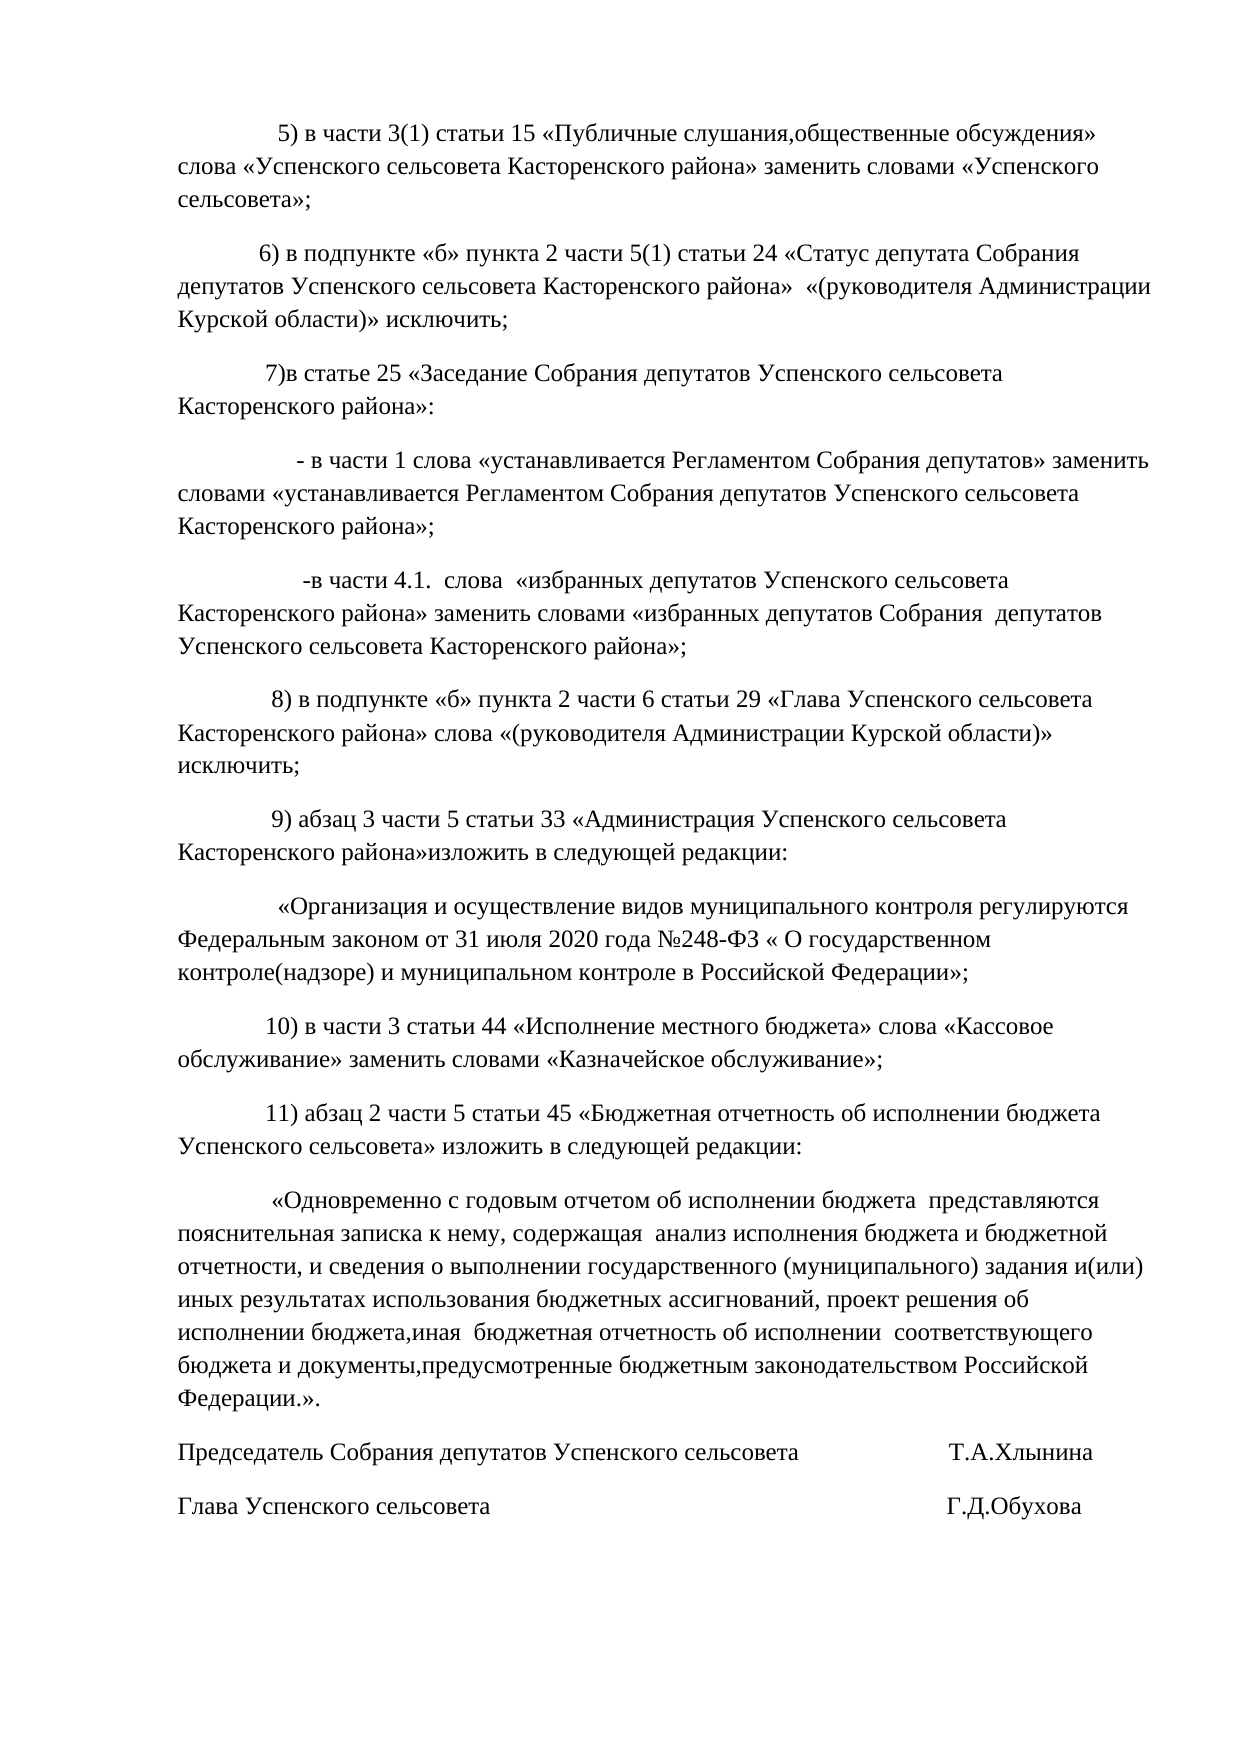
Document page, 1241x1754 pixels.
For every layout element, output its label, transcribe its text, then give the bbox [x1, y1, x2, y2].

text 8) в подпункте «б» пункта 2 части 6 статьи 29 «Глава Успенского сельсовета Касторенского района» слова «(руководителя Администрации Курской области)» исключить; [177, 684, 1152, 779]
text 10) в части 3 статьи 44 «Исполнение местного бюджета» слова «Кассовое обслуживание» заменить словами «Казначейское обслуживание»; [177, 1011, 1152, 1073]
text - в части 1 слова «устанавливается Регламентом Собрания депутатов» заменить словами «устанавливается Регламентом Собрания депутатов Успенского сельсовета Касторенского района»; [177, 445, 1152, 539]
text 6) в подпункте «б» пункта 2 части 5(1) статьи 24 «Статус депутата Собрания депутатов Успенского сельсовета Касторенского района» «(руководителя Администрации Курской области)» исключить; [177, 238, 1152, 333]
text 11) абзац 2 части 5 статьи 45 «Бюджетная отчетность об исполнении бюджета Успенского сельсовета» изложить в следующей редакции: [177, 1098, 1152, 1160]
text 9) абзац 3 части 5 статьи 33 «Администрация Успенского сельсовета Касторенского района»изложить в следующей редакции: [177, 804, 1152, 866]
text Председатель Собрания депутатов Успенского сельсовета Т.А.Хлынина [177, 1437, 1152, 1466]
text 5) в части 3(1) статьи 15 «Публичные слушания,общественные обсуждения» слова «Успенского сельсовета Касторенского района» заменить словами «Успенского сельсовета»; [177, 118, 1152, 213]
text -в части 4.1. слова «избранных депутатов Успенского сельсовета Касторенского района» заменить словами «избранных депутатов Собрания депутатов Успенского сельсовета Касторенского района»; [177, 565, 1152, 659]
text «Одновременно с годовым отчетом об исполнении бюджета представляются пояснительная записка к нему, содержащая анализ исполнения бюджета и бюджетной отчетности, и сведения о выполнении государственного (муниципального) задания и(или) иных результатах использования бюджетных ассигнований, проект решения об исполнении бюджета,иная бюджетная отчетность об исполнении соответствующего бюджета и документы,предусмотренные бюджетным законодательством Российской Федерации.». [177, 1185, 1152, 1412]
text «Организация и осуществление видов муниципального контроля регулируются Федеральным законом от 31 июля 2020 года №248-ФЗ « О государственном контроле(надзоре) и муниципальном контроле в Российской Федерации»; [177, 891, 1152, 986]
text Глава Успенского сельсовета Г.Д.Обухова [177, 1491, 1152, 1519]
text 7)в статье 25 «Заседание Собрания депутатов Успенского сельсовета Касторенского района»: [177, 358, 1152, 420]
